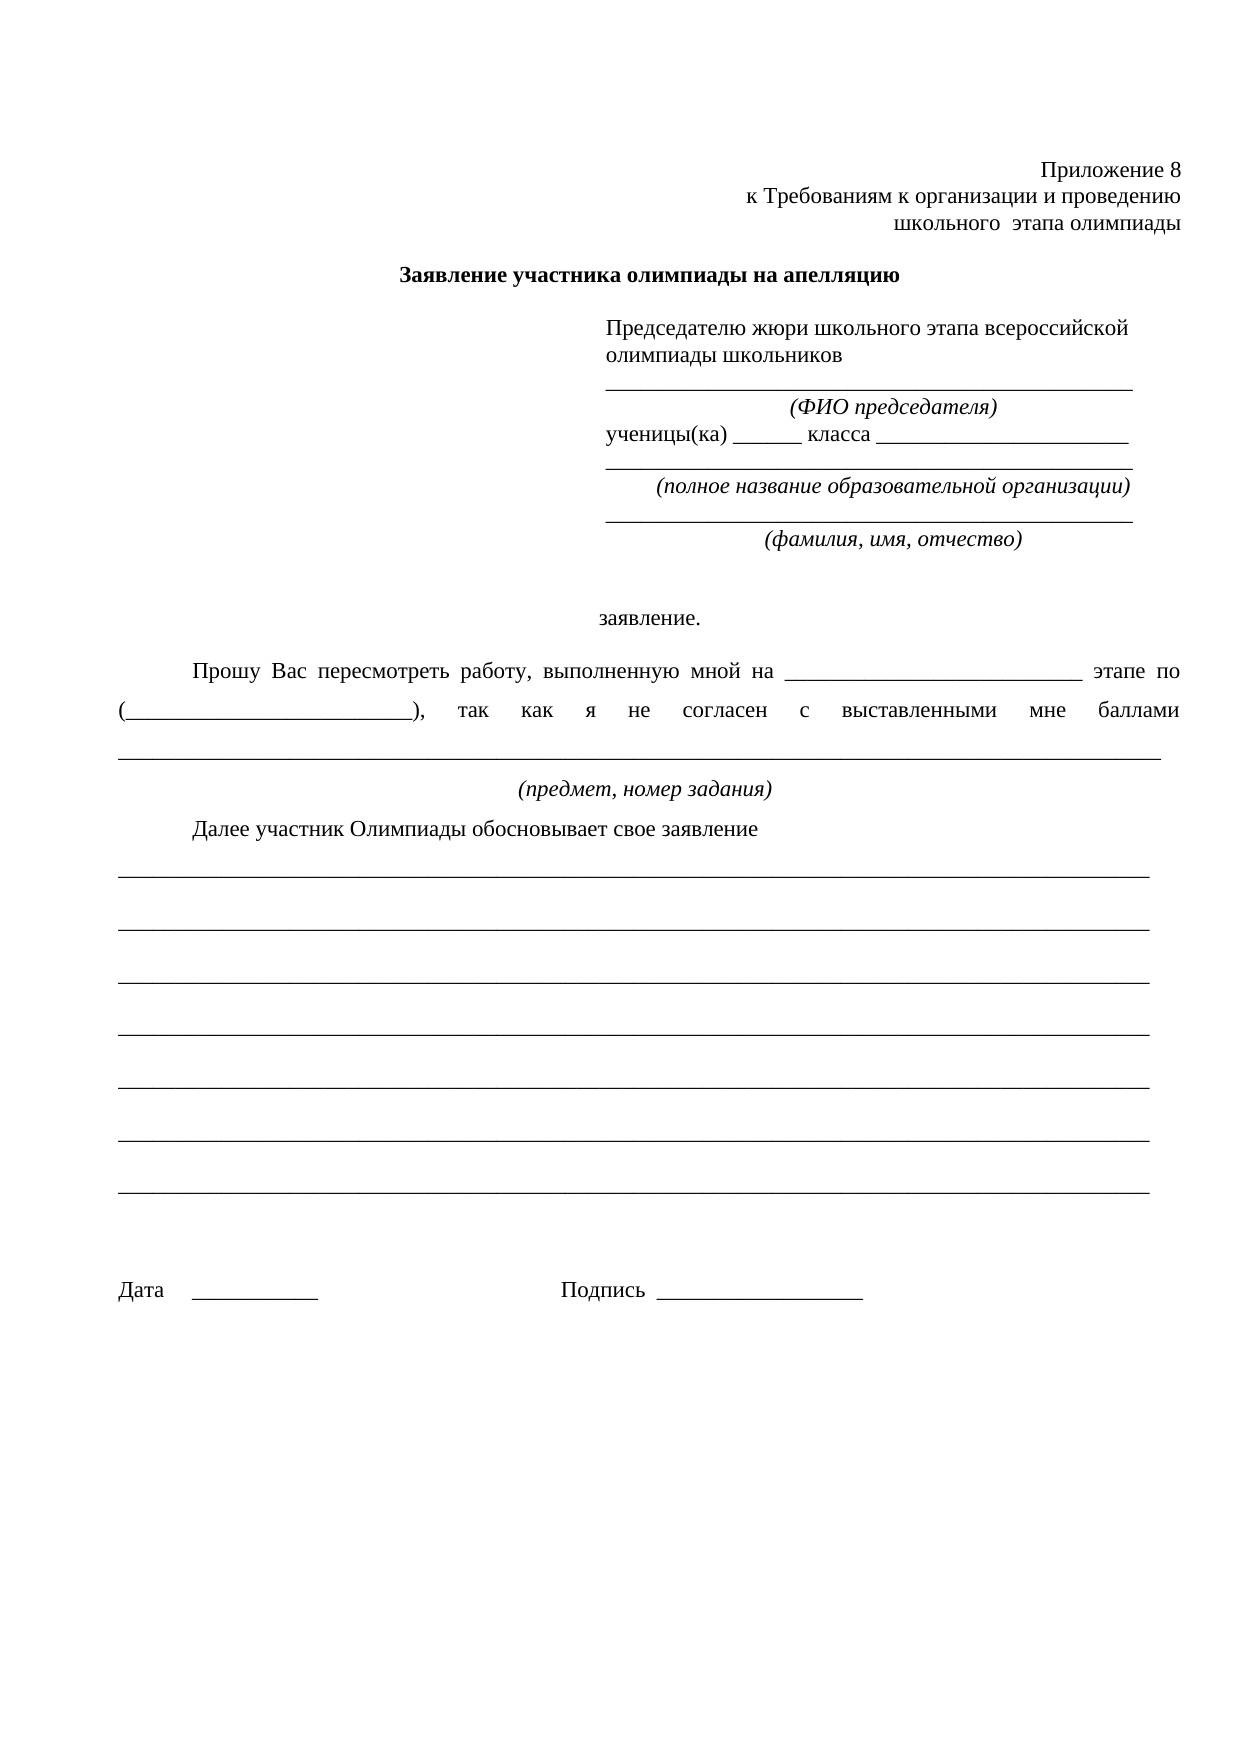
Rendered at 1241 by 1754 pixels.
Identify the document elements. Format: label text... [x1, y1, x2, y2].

text (ФИО председателя) [606, 393, 1181, 420]
text (фамилия, имя, отчество) [606, 525, 1181, 551]
text (предмет, номер задания) [118, 775, 1181, 802]
text __________________________________________________________________________________________ [118, 854, 1181, 881]
text ______________________________________________ [606, 446, 1181, 472]
text ученицы(ка) ______ класса ______________________ [606, 420, 1181, 446]
text Заявление участника олимпиады на апелляцию [118, 262, 1181, 288]
text __________________________________________________________________________________________ [118, 1118, 1181, 1144]
text __________________________________________________________________________________________ [118, 1065, 1181, 1091]
text __________________________________________________________________________________________ [118, 1171, 1181, 1197]
text ______________________________________________ [606, 499, 1181, 525]
text Дата ___________ Подпись __________________ [118, 1276, 1181, 1302]
text Далее участник Олимпиады обосновывает свое заявление [118, 815, 1181, 841]
text школьного этапа олимпиады [118, 209, 1181, 235]
text __________________________________________________________________________________________ [118, 907, 1181, 933]
text __________________________________________________________________________________________ [118, 1012, 1181, 1039]
text заявление. [118, 604, 1181, 631]
text (полное название образовательной организации) [606, 472, 1181, 499]
text ______________________________________________ [606, 367, 1181, 393]
text Председателю жюри школьного этапа всероссийской олимпиады школьников [606, 314, 1181, 367]
text __________________________________________________________________________________________ [118, 960, 1181, 986]
text к Требованиям к организации и проведению [118, 182, 1181, 209]
text Приложение 8 [118, 156, 1181, 182]
text Прошу Вас пересмотреть работу, выполненную мной на __________________________ этапе по (_________________________), так как я не согласен с выставленными мне баллами ___________________________________________________________________________________________ [118, 657, 1181, 762]
